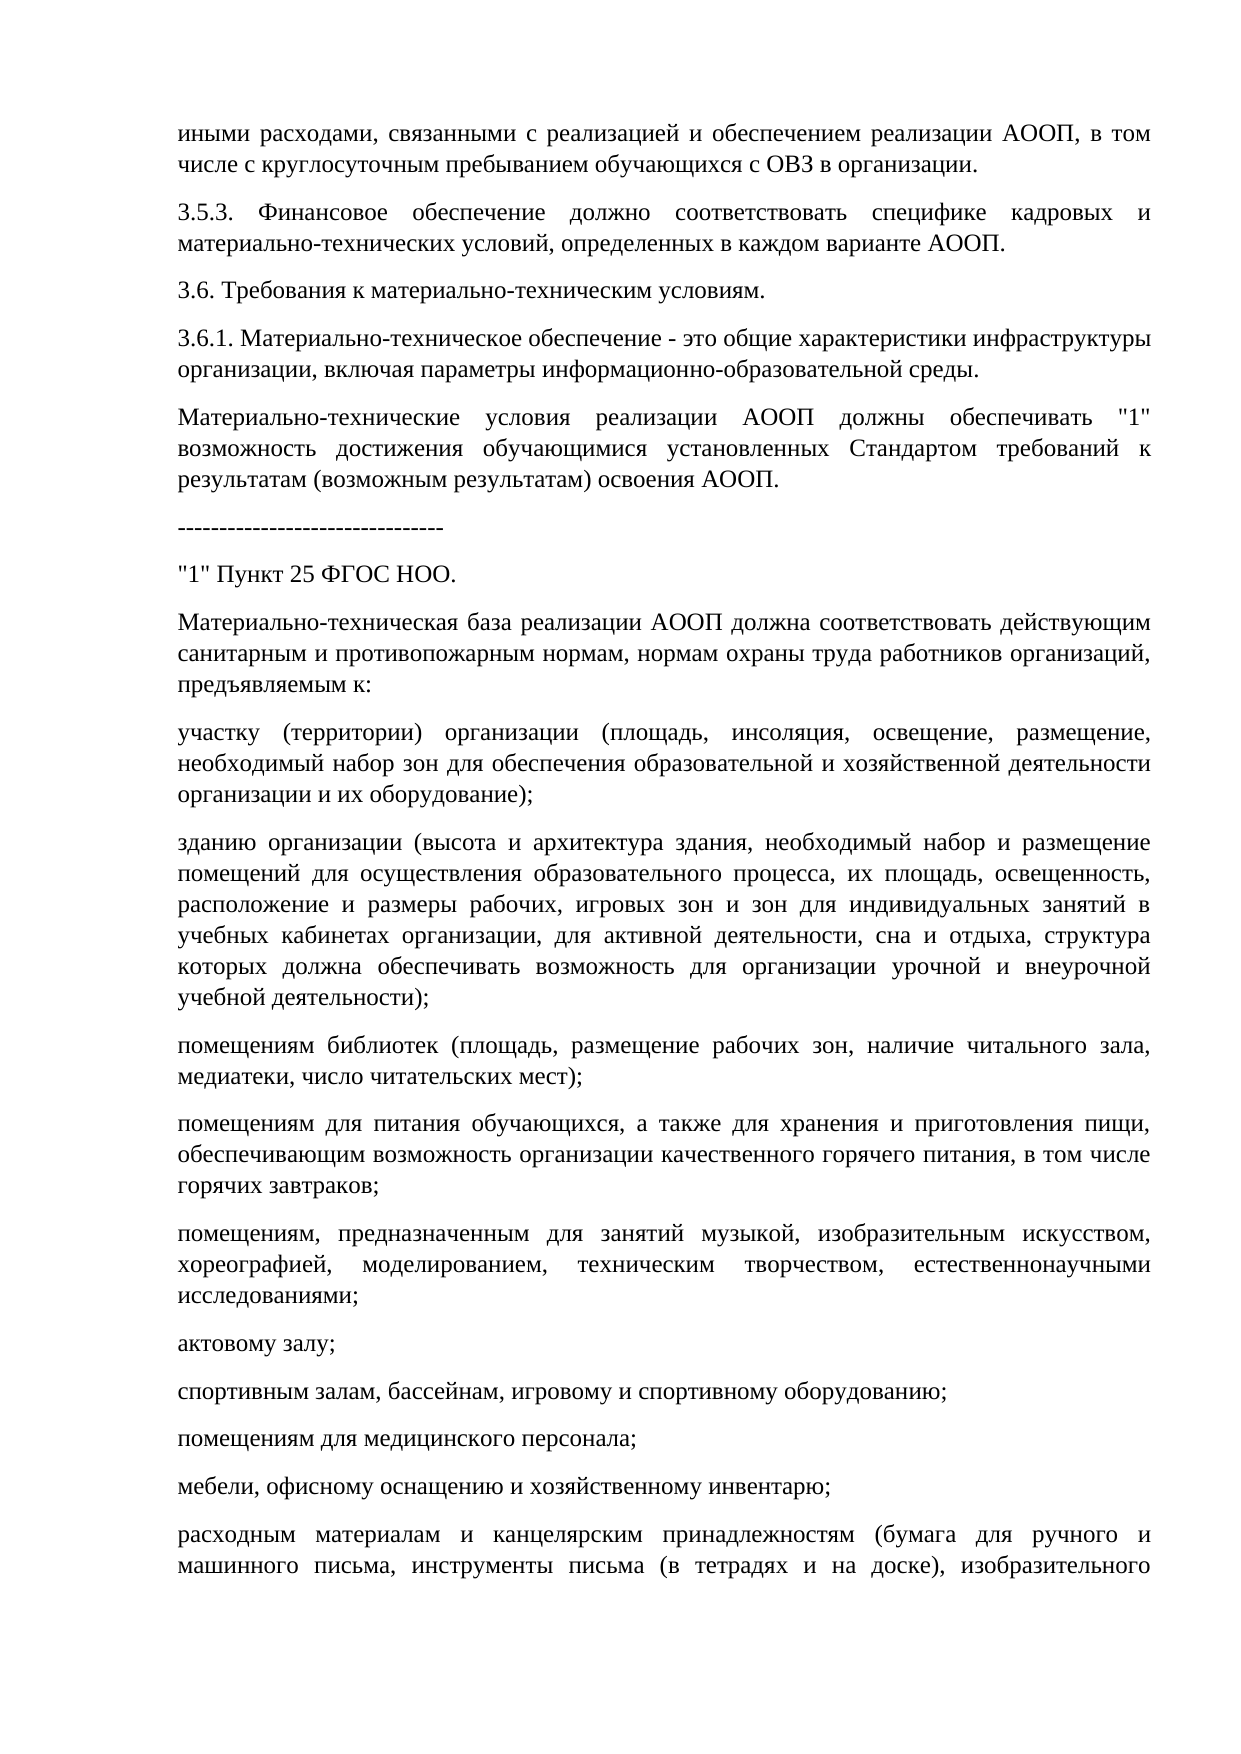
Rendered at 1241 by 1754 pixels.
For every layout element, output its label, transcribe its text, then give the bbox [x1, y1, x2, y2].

text -------------------------------- [177, 512, 1152, 541]
text актовому залу; [177, 1328, 1152, 1357]
text Материально-техническая база реализации АООП должна соответствовать действующим санитарным и противопожарным нормам, нормам охраны труда работников организаций, предъявляемым к: [177, 607, 1152, 698]
text 3.5.3. Финансовое обеспечение должно соответствовать специфике кадровых и материально-технических условий, определенных в каждом варианте АООП. [177, 197, 1152, 257]
text помещениям библиотек (площадь, размещение рабочих зон, наличие читального зала, медиатеки, число читательских мест); [177, 1030, 1152, 1089]
text спортивным залам, бассейнам, игровому и спортивному оборудованию; [177, 1376, 1152, 1404]
text мебели, офисному оснащению и хозяйственному инвентарю; [177, 1471, 1152, 1500]
text помещениям для медицинского персонала; [177, 1423, 1152, 1452]
text помещениям, предназначенным для занятий музыкой, изобразительным искусством, хореографией, моделированием, техническим творчеством, естественнонаучными исследованиями; [177, 1218, 1152, 1309]
text участку (территории) организации (площадь, инсоляция, освещение, размещение, необходимый набор зон для обеспечения образовательной и хозяйственной деятельности организации и их оборудование); [177, 717, 1152, 808]
text зданию организации (высота и архитектура здания, необходимый набор и размещение помещений для осуществления образовательного процесса, их площадь, освещенность, расположение и размеры рабочих, игровых зон и зон для индивидуальных занятий в учебных кабинетах организации, для активной деятельности, сна и отдыха, структура которых должна обеспечивать возможность для организации урочной и внеурочной учебной деятельности); [177, 827, 1152, 1011]
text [177, 1519, 1152, 1579]
text 3.6.1. Материально-техническое обеспечение - это общие характеристики инфраструктуры организации, включая параметры информационно-образовательной среды. [177, 323, 1152, 383]
text Материально-технические условия реализации АООП должны обеспечивать "1" возможность достижения обучающимися установленных Стандартом требований к результатам (возможным результатам) освоения АООП. [177, 402, 1152, 493]
text "1" Пункт 25 ФГОС НОО. [177, 559, 1152, 588]
text помещениям для питания обучающихся, а также для хранения и приготовления пищи, обеспечивающим возможность организации качественного горячего питания, в том числе горячих завтраков; [177, 1108, 1152, 1199]
text 3.6. Требования к материально-техническим условиям. [177, 276, 1152, 304]
text иными расходами, связанными с реализацией и обеспечением реализации АООП, в том числе с круглосуточным пребыванием обучающихся с ОВЗ в организации. [177, 118, 1152, 178]
